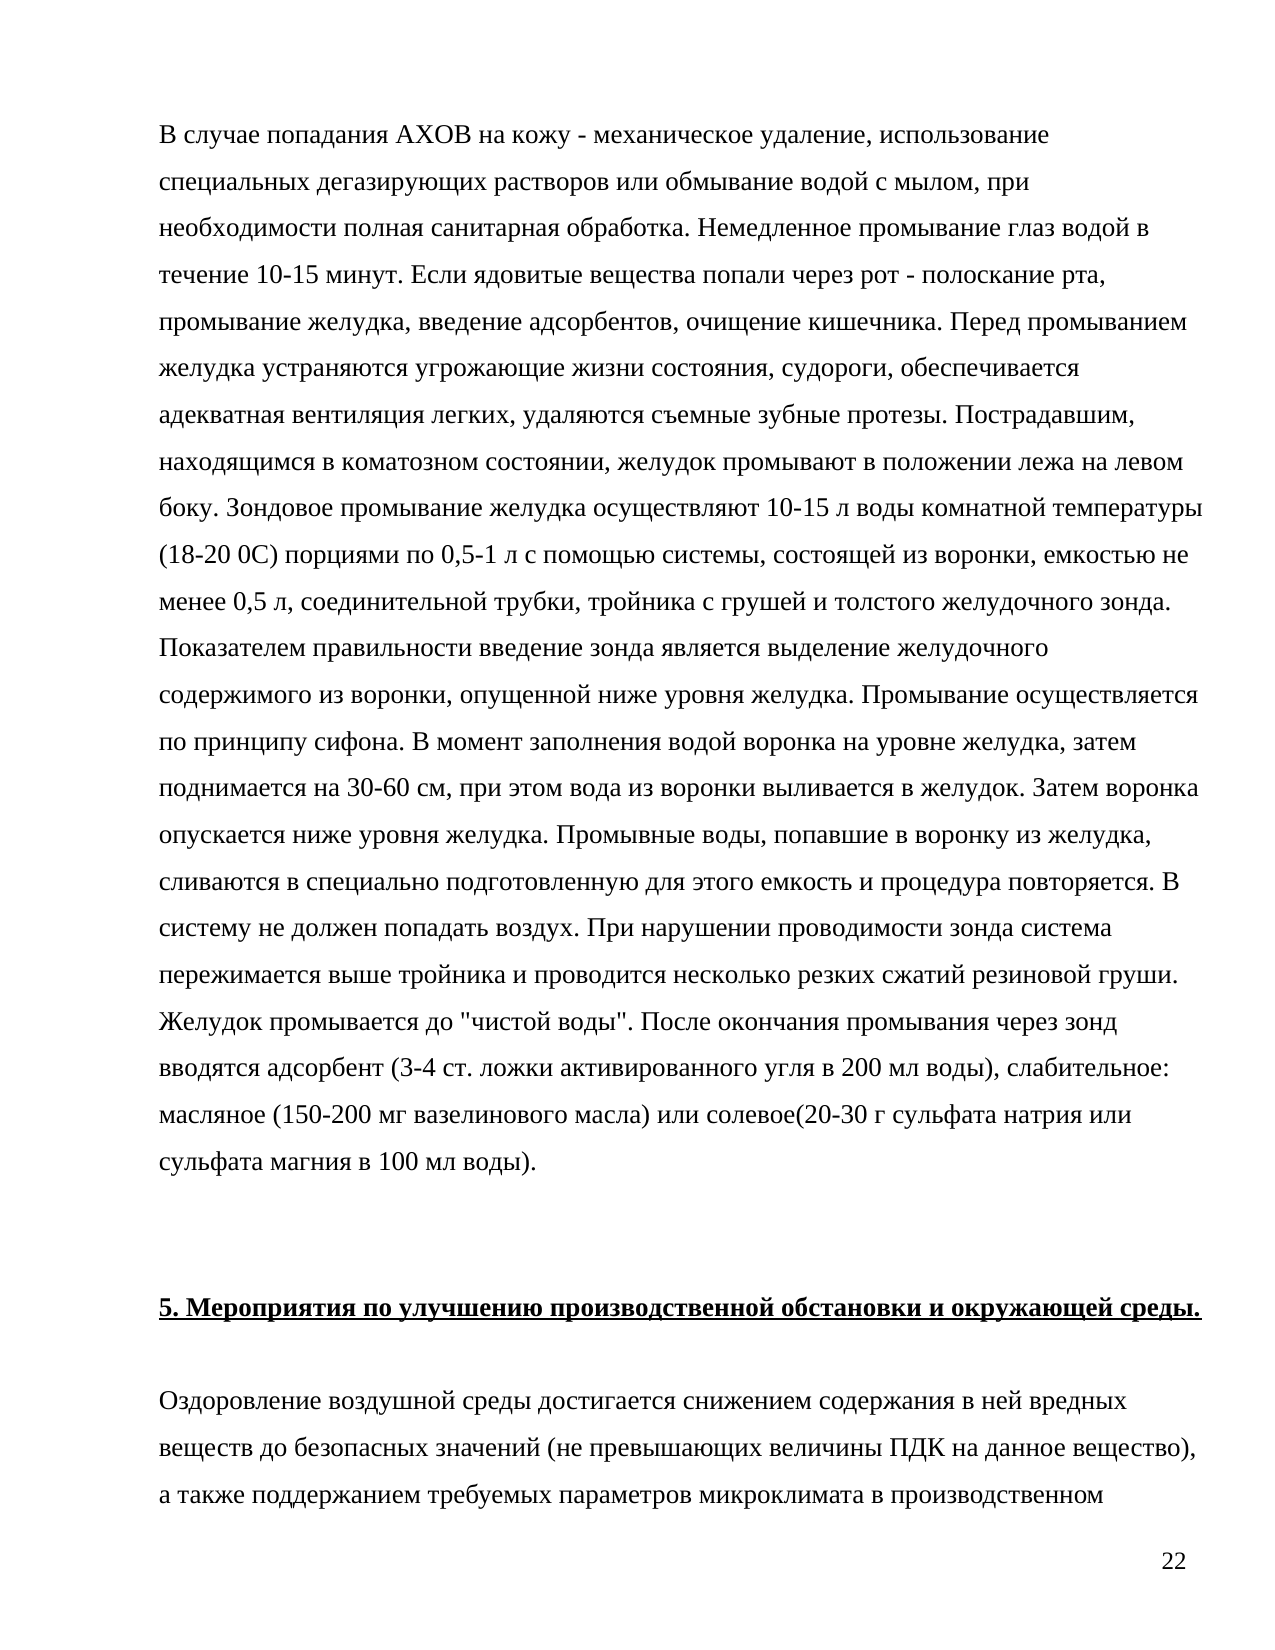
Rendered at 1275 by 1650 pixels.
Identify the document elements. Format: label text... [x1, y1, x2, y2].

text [158, 1384, 1206, 1509]
text В случае попадания АХОВ на кожу - механическое удаление, использование специальных дегазирующих растворов или обмывание водой с мылом, при необходимости полная санитарная обработка. Немедленное промывание глаз водой в течение 10-15 минут. Если ядовитые вещества попали через рот - полоскание рта, промывание желудка, введение адсорбентов, очищение кишечника. Перед промыванием желудка устраняются угрожающие жизни состояния, судороги, обеспечивается адекватная вентиляция легких, удаляются съемные зубные протезы. Пострадавшим, находящимся в коматозном состоянии, желудок промывают в положении лежа на левом боку. Зондовое промывание желудка осуществляют 10-15 л воды комнатной температуры (18-20 0С) порциями по 0,5-1 л с помощью системы, состоящей из воронки, емкостью не менее 0,5 л, соединительной трубки, тройника с грушей и толстого желудочного зонда. Показателем правильности введение зонда является выделение желудочного содержимого из воронки, опущенной ниже уровня желудка. Промывание осуществляется по принципу сифона. В момент заполнения водой воронка на уровне желудка, затем поднимается на 30-60 см, при этом вода из воронки выливается в желудок. Затем воронка опускается ниже уровня желудка. Промывные воды, попавшие в воронку из желудка, сливаются в специально подготовленную для этого емкость и процедура повторяется. В систему не должен попадать воздух. При нарушении проводимости зонда система пережимается выше тройника и проводится несколько резких сжатий резиновой груши. Желудок промывается до "чистой воды". После окончания промывания через зонд вводятся адсорбент (3-4 ст. ложки активированного угля в 200 мл воды), слабительное: масляное (150-200 мг вазелинового масла) или солевое(20-30 г сульфата натрия или сульфата магния в 100 мл воды). [158, 118, 1206, 1176]
text 5. Мероприятия по улучшению производственной обстановки и окружающей среды. [158, 1291, 1206, 1322]
